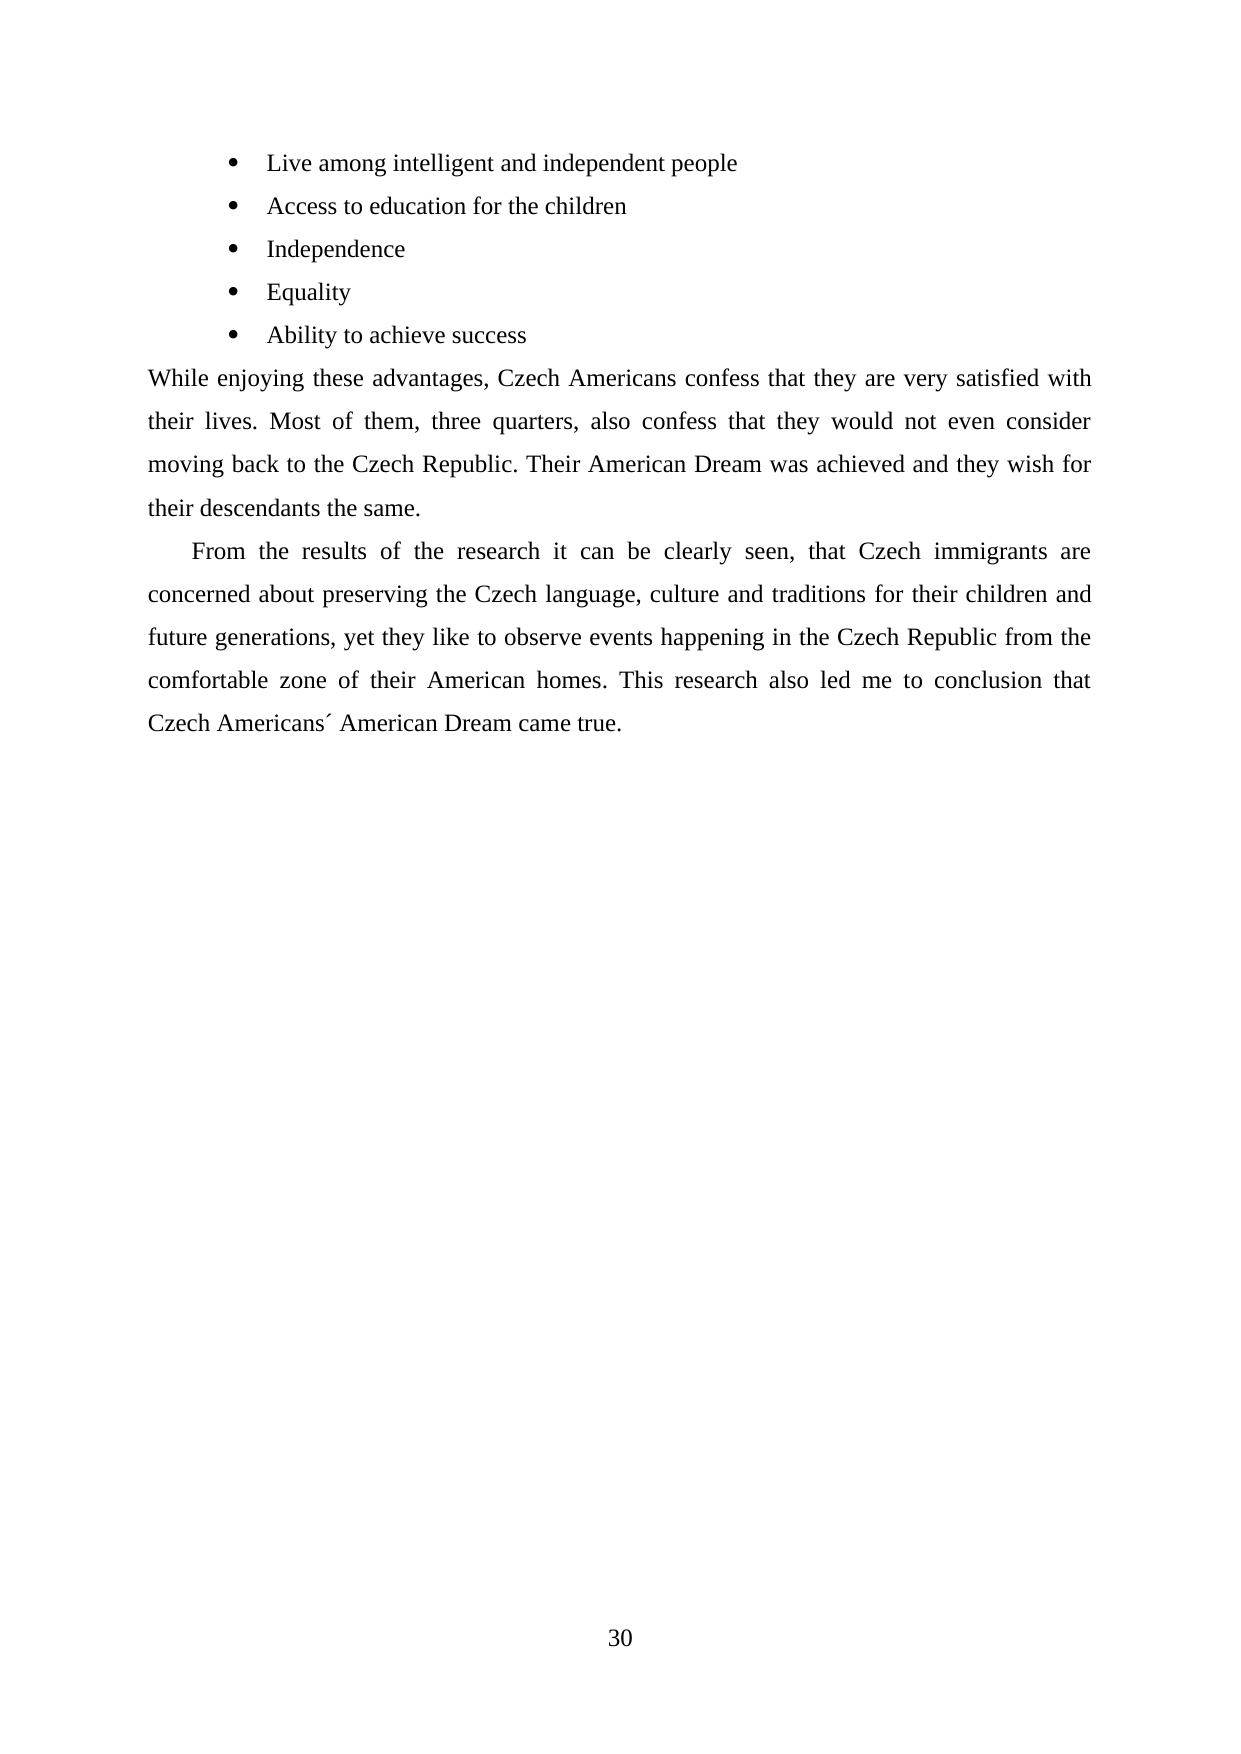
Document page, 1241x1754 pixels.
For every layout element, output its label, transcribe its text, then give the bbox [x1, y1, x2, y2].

text From the results of the research it can be clearly seen, that Czech immigrants are concerned about preserving the Czech language, culture and traditions for their children and future generations, yet they like to observe events happening in the Czech Republic from the comfortable zone of their American homes. This research also led me to conclusion that Czech Americans´ American Dream came true. [148, 536, 1093, 737]
list Independence [229, 234, 1093, 263]
list Access to education for the children [229, 191, 1093, 219]
list Equality [229, 277, 1093, 306]
text While enjoying these advantages, Czech Americans confess that they are very satisfied with their lives. Most of them, three quarters, also confess that they would not even consider moving back to the Czech Republic. Their American Dream was achieved and they wish for their descendants the same. [148, 363, 1093, 521]
list Ability to achieve success [229, 320, 1093, 349]
list Live among intelligent and independent people [229, 148, 1093, 176]
